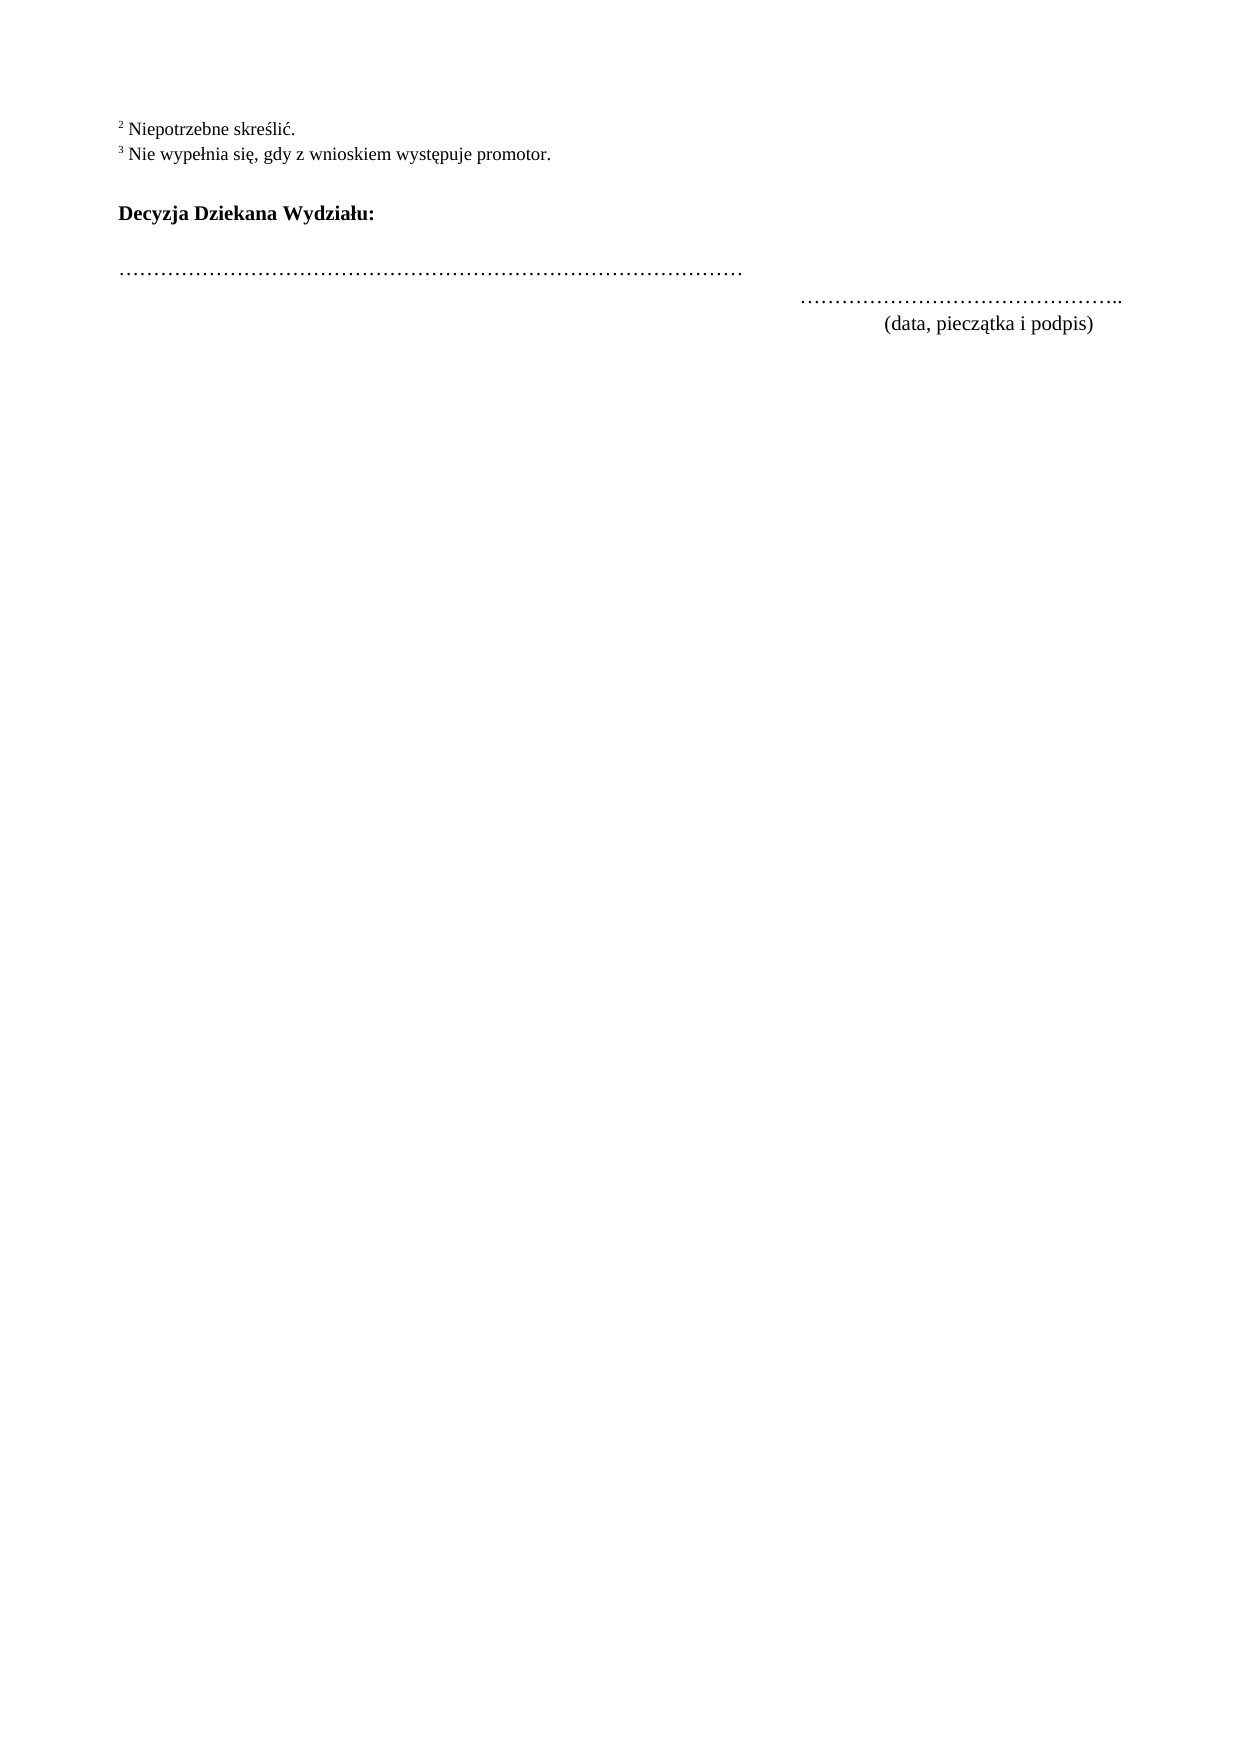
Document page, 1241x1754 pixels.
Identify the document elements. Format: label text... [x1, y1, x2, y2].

text ……………………………………….. [118, 283, 1122, 308]
text 3 Nie wypełnia się, gdy z wnioskiem występuje promotor. [118, 143, 1122, 164]
text ……………………………………………………………………………… [118, 256, 1122, 280]
text Decyzja Dziekana Wydziału: [118, 201, 1122, 225]
text (data, pieczątka i podpis) [782, 311, 1122, 335]
text 2 Niepotrzebne skreślić. [118, 118, 1122, 140]
